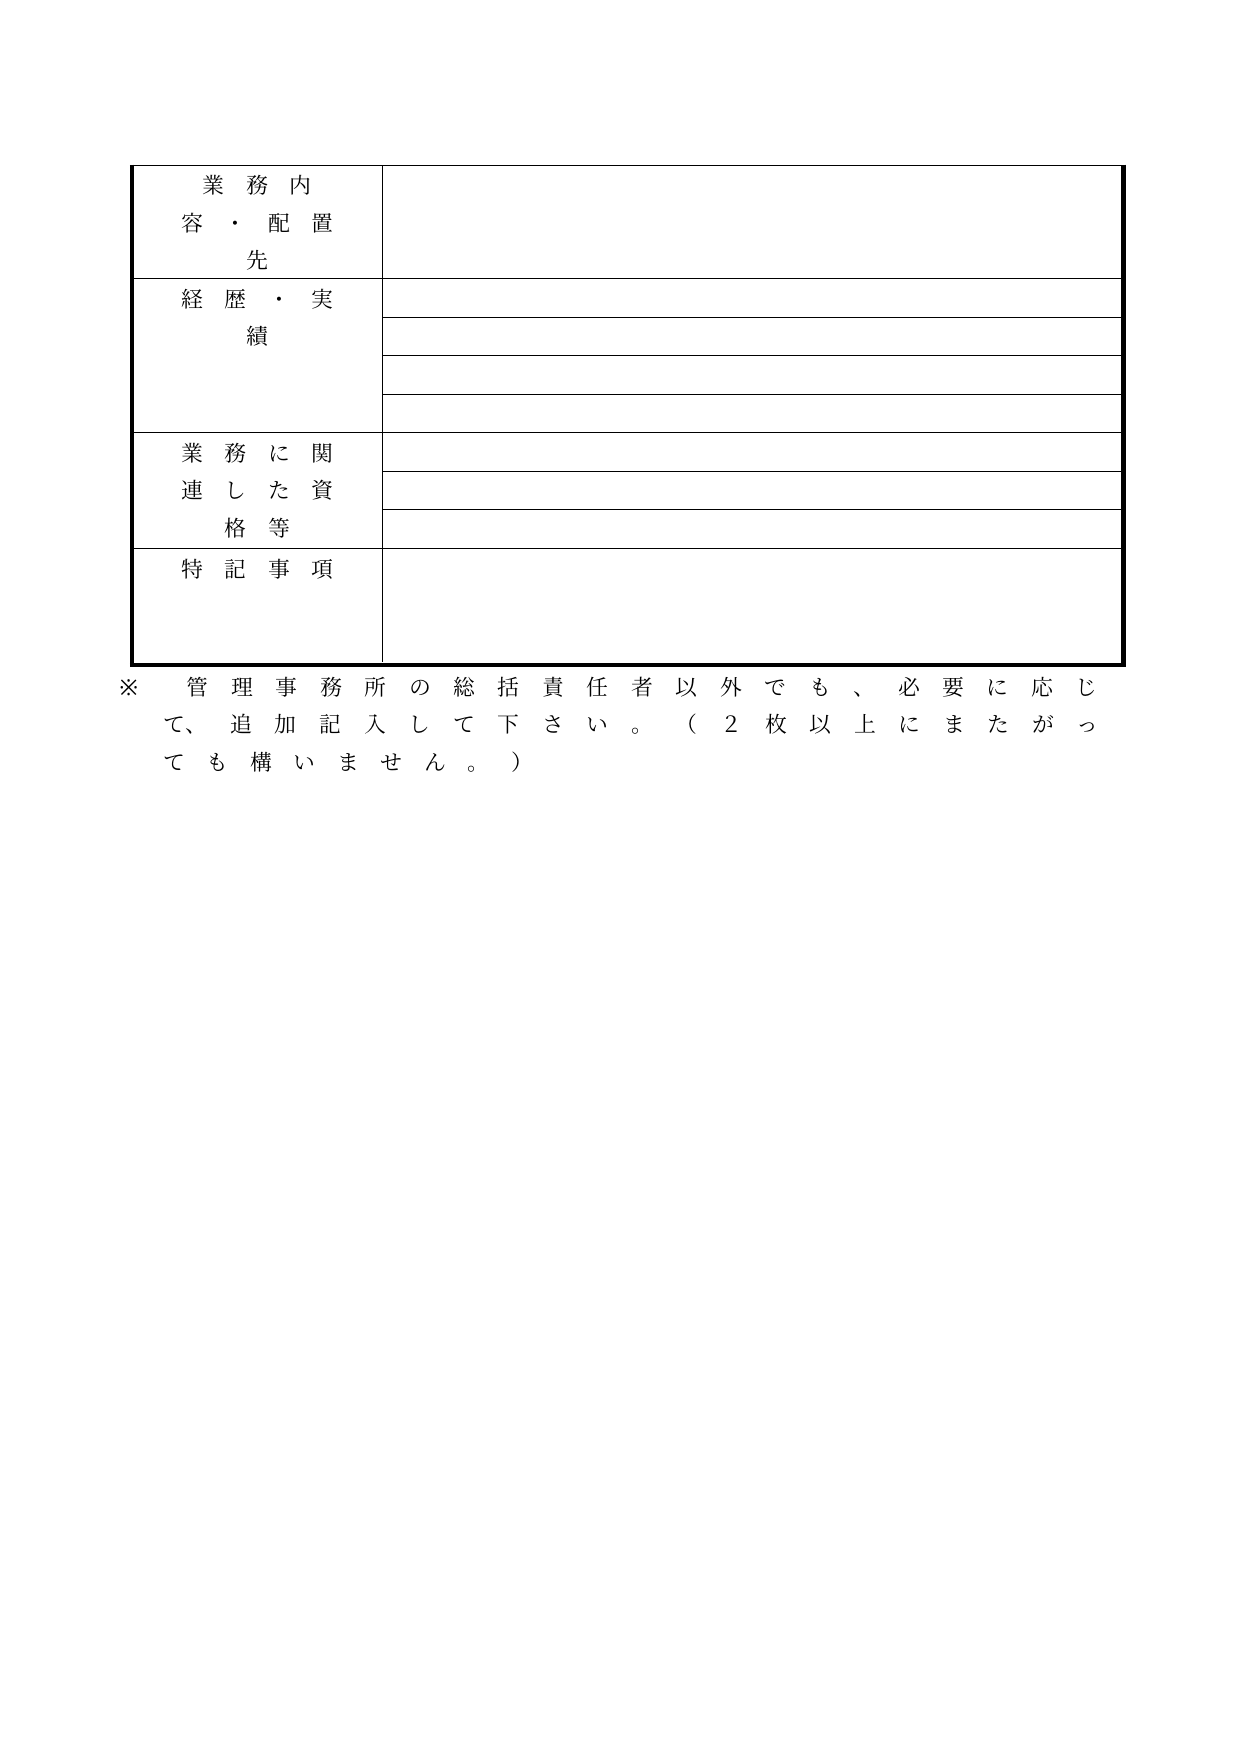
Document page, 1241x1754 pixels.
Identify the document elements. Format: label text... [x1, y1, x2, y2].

table_cell [383, 549, 1121, 662]
table_cell [383, 472, 1121, 509]
table_cell 業務内容・配置先 [134, 166, 382, 278]
table_cell [383, 433, 1121, 471]
text ※ 管理事務所の総括責任者以外でも、必要に応じて、追加記入して下さい。（２枚以上にまたがっても構いません。） [119, 667, 1121, 779]
table_cell 経歴・実績 [134, 279, 382, 432]
table_cell [383, 318, 1121, 355]
table_cell [383, 510, 1121, 548]
table_cell 業務に関連した資格等 [134, 433, 382, 548]
table_cell 特記事項 [134, 549, 382, 662]
table_cell [383, 166, 1121, 278]
table_cell [383, 356, 1121, 394]
table_cell [383, 279, 1121, 317]
table_cell [383, 395, 1121, 432]
